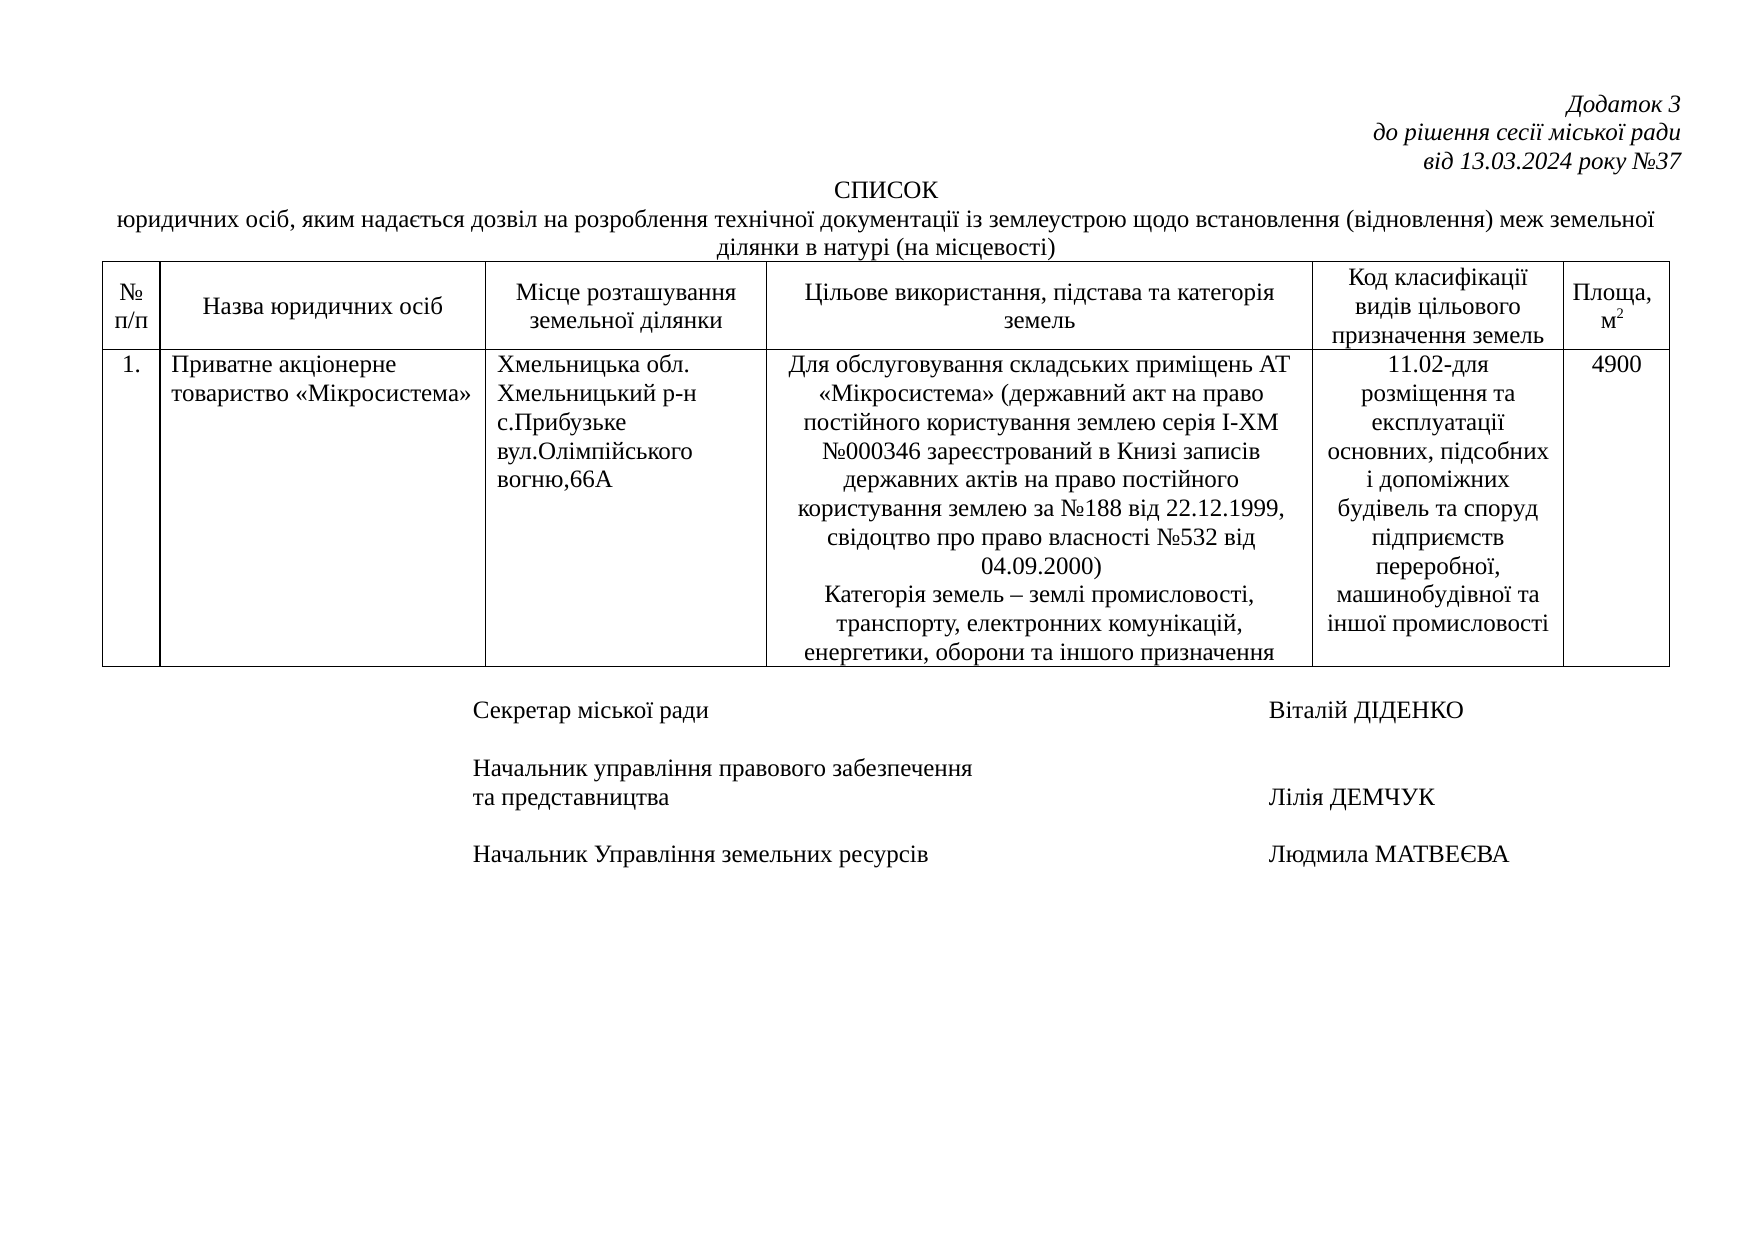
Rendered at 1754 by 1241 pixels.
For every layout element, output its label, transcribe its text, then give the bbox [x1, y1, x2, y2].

table_header Площа, м2 [1564, 262, 1669, 348]
table_cell 1. [103, 350, 159, 666]
table_header № п/п [103, 262, 159, 348]
table_cell 11.02-для розміщення та експлуатації основних, підсобних і допоміжних будівель та споруд підприємств переробної, машинобудівної та іншої промисловості [1313, 350, 1563, 666]
table_header Цільове використання, підстава та категорія земель [767, 262, 1312, 348]
text Додаток 3 [561, 89, 1683, 117]
table_header Код класифікації видів цільового призначення земель [1313, 262, 1563, 348]
text Начальник управління правового забезпечення [473, 753, 1683, 782]
table_cell Для обслуговування складських приміщень АТ «Мікросистема» (державний акт на право постійного користування землею серія І-ХМ №000346 зареєстрований в Книзі записів державних актів на право постійного користування землею за №188 від 22.12.1999, свідоцтво про право власності №532 від 04.09.2000) Категорія земель – землі промисловості, транспорту, електронних комунікацій, енергетики, оборони та іншого призначення [767, 350, 1312, 666]
table_cell Приватне акціонерне товариство «Мікросистема» [161, 350, 485, 666]
text Секретар міської ради Віталій ДІДЕНКО [473, 696, 1683, 724]
text СПИСОК [89, 175, 1683, 204]
table_cell Хмельницька обл. Хмельницький р-н с.Прибузьке вул.Олімпійського вогню,66А [486, 350, 766, 666]
text від 13.03.2024 року №37 [561, 146, 1683, 175]
text та представництва Лілія ДЕМЧУК [473, 782, 1683, 811]
table_cell 4900 [1564, 350, 1669, 666]
text Начальник Управління земельних ресурсів Людмила МАТВЕЄВА [473, 839, 1683, 868]
table_header Місце розташування земельної ділянки [486, 262, 766, 348]
table_header Назва юридичних осіб [161, 262, 485, 348]
text до рішення сесії міської ради [561, 117, 1683, 146]
text юридичних осіб, яким надається дозвіл на розроблення технічної документації із землеустрою щодо встановлення (відновлення) меж земельної ділянки в натурі (на місцевості) [89, 204, 1683, 261]
